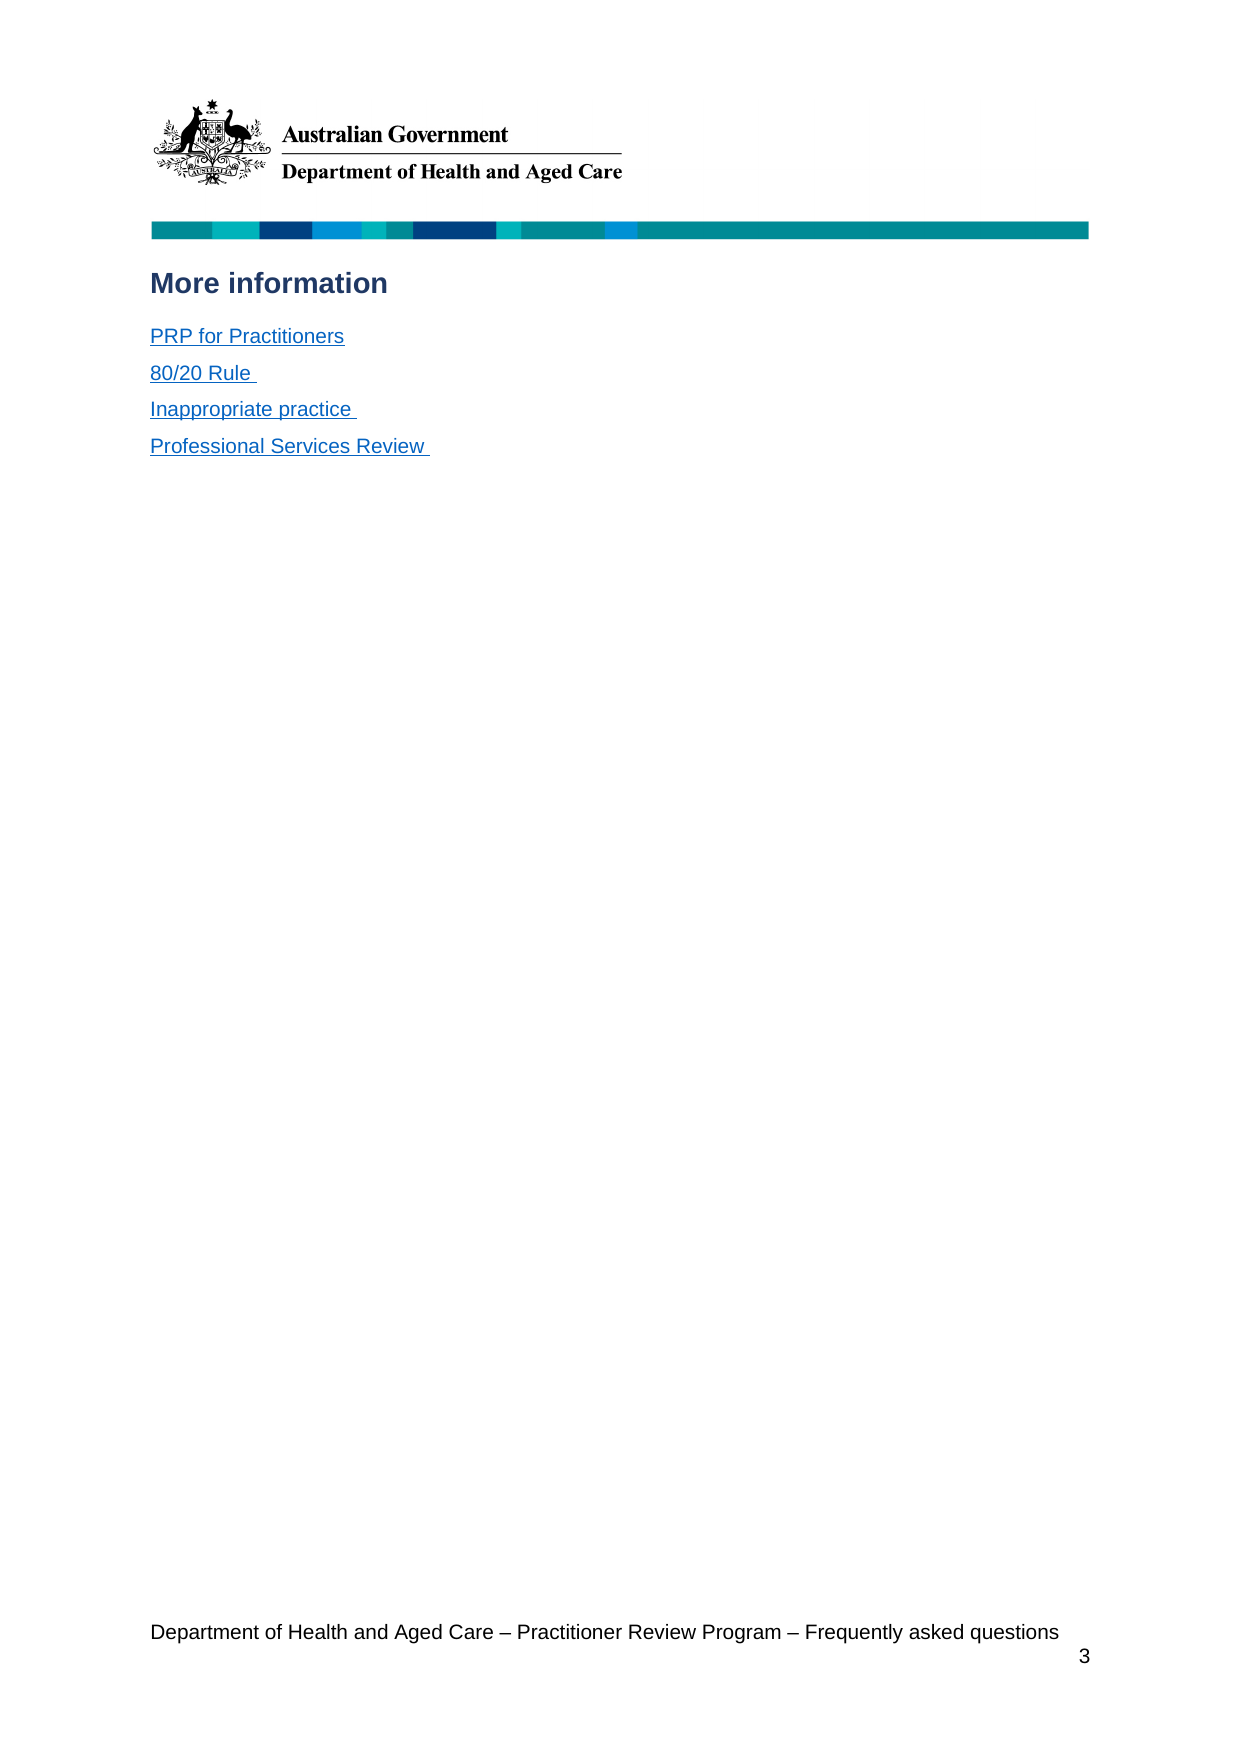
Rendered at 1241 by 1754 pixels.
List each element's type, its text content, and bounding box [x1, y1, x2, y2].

text Professional Services Review [150, 434, 1090, 458]
subtitle More information [150, 266, 1090, 299]
text PRP for Practitioners [150, 324, 1090, 348]
picture [150, 99, 1091, 240]
text Inappropriate practice [150, 397, 1090, 421]
text 80/20 Rule [150, 361, 1090, 385]
